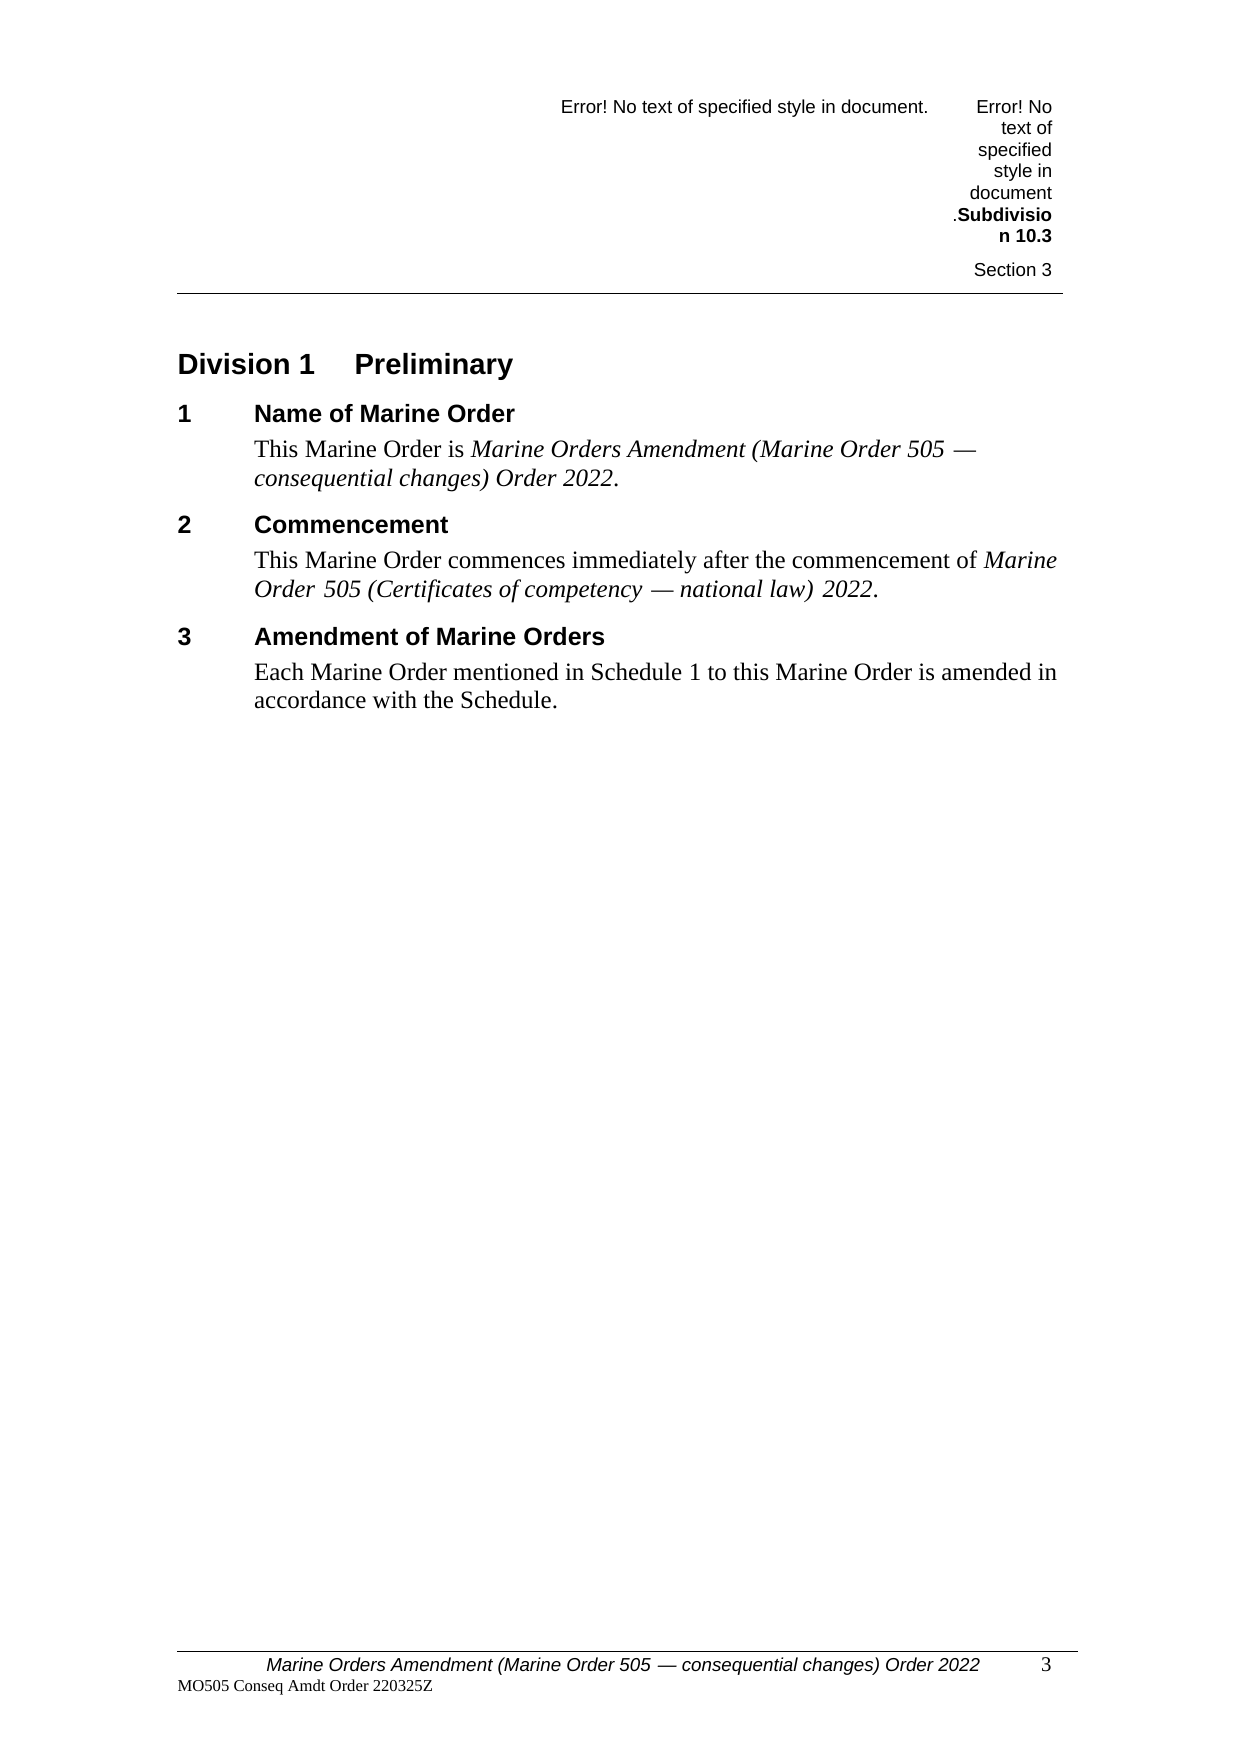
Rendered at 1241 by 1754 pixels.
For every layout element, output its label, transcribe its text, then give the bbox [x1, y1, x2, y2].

text This Marine Order is Marine Orders Amendment (Marine Order 505 — consequential changes) Order 2022. [148, 434, 1063, 492]
subtitle 2 Commencement [177, 510, 1063, 539]
subtitle 1 Name of Marine Order [177, 399, 1063, 428]
text Each Marine Order mentioned in Schedule 1 to this Marine Order is amended in accordance with the Schedule. [148, 657, 1063, 714]
text Division 1 Preliminary [177, 347, 1063, 380]
subtitle 3 Amendment of Marine Orders [177, 622, 1063, 650]
text This Marine Order commences immediately after the commencement of Marine Order 505 (Certificates of competency — national law) 2022. [148, 545, 1063, 603]
